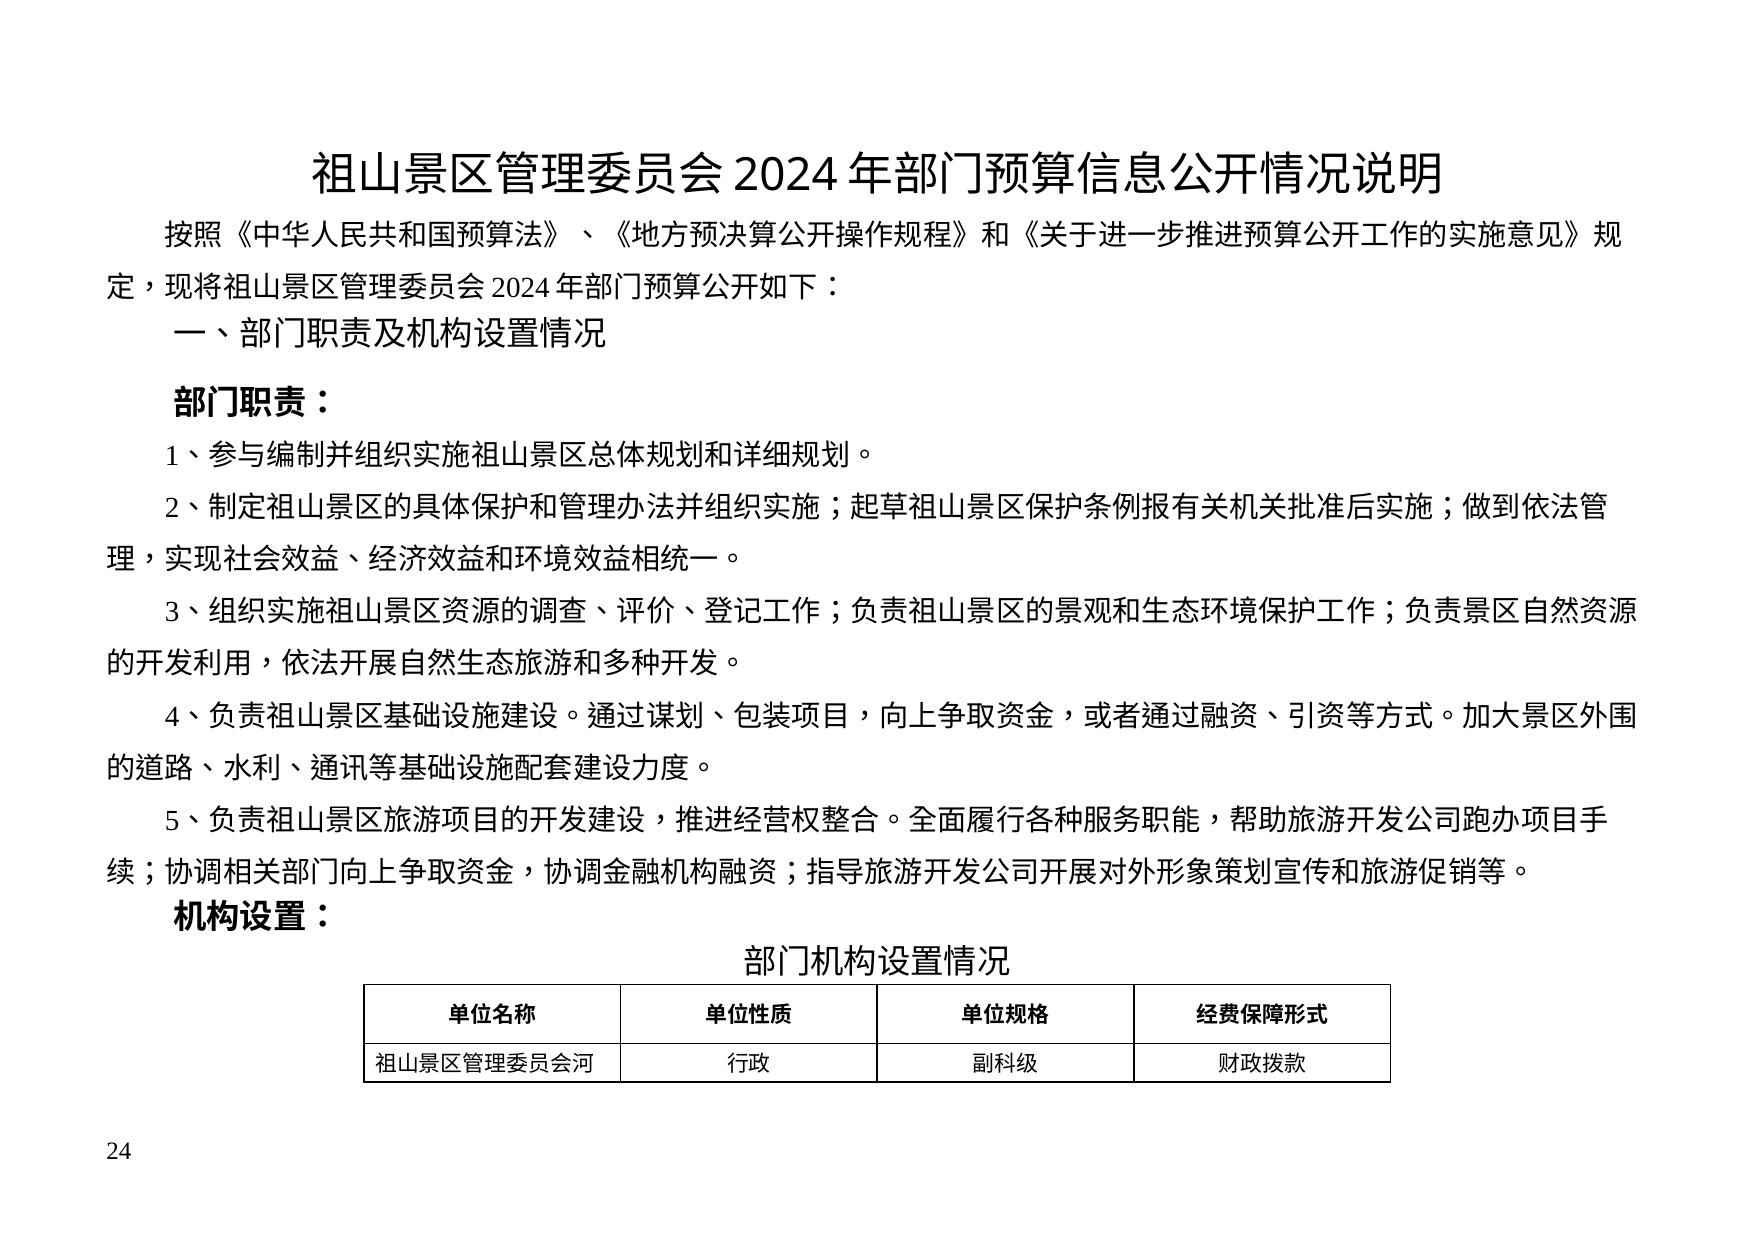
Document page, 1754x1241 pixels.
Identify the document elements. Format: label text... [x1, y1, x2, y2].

table_header 单位性质 [621, 985, 876, 1043]
table_header 经费保障形式 [1135, 985, 1390, 1043]
text 机构设置： [106, 893, 1648, 938]
text 一、部门职责及机构设置情况 [106, 309, 1648, 355]
text 3、组织实施祖山景区资源的调查、评价、登记工作；负责祖山景区的景观和生态环境保护工作；负责景区自然资源的开发利用，依法开展自然生态旅游和多种开发。 [106, 580, 1648, 684]
table_cell 祖山景区管理委员会河北青龙物流产业聚集区管理委员会祖山景区管理办公室本级 [365, 1044, 620, 1081]
table_cell 副科级 [878, 1044, 1133, 1081]
text 祖山景区管理委员会2024年部门预算信息公开情况说明 [106, 142, 1648, 204]
table_header 单位规格 [878, 985, 1133, 1043]
text 4、负责祖山景区基础设施建设。通过谋划、包装项目，向上争取资金，或者通过融资、引资等方式。加大景区外围的道路、水利、通讯等基础设施配套建设力度。 [106, 684, 1648, 788]
table_cell 财政拨款 [1135, 1044, 1390, 1081]
table_cell 行政 [621, 1044, 876, 1081]
text 5、负责祖山景区旅游项目的开发建设，推进经营权整合。全面履行各种服务职能，帮助旅游开发公司跑办项目手续；协调相关部门向上争取资金，协调金融机构融资；指导旅游开发公司开展对外形象策划宣传和旅游促销等。 [106, 788, 1648, 893]
text 2、制定祖山景区的具体保护和管理办法并组织实施；起草祖山景区保护条例报有关机关批准后实施；做到依法管理，实现社会效益、经济效益和环境效益相统一。 [106, 476, 1648, 580]
text 按照《中华人民共和国预算法》、《地方预决算公开操作规程》和《关于进一步推进预算公开工作的实施意见》规定，现将祖山景区管理委员会2024年部门预算公开如下： [106, 204, 1648, 308]
text 部门职责： [106, 378, 1648, 424]
text 1、参与编制并组织实施祖山景区总体规划和详细规划。 [106, 424, 1648, 476]
text 部门机构设置情况 [106, 938, 1648, 983]
table_header 单位名称 [365, 985, 620, 1043]
